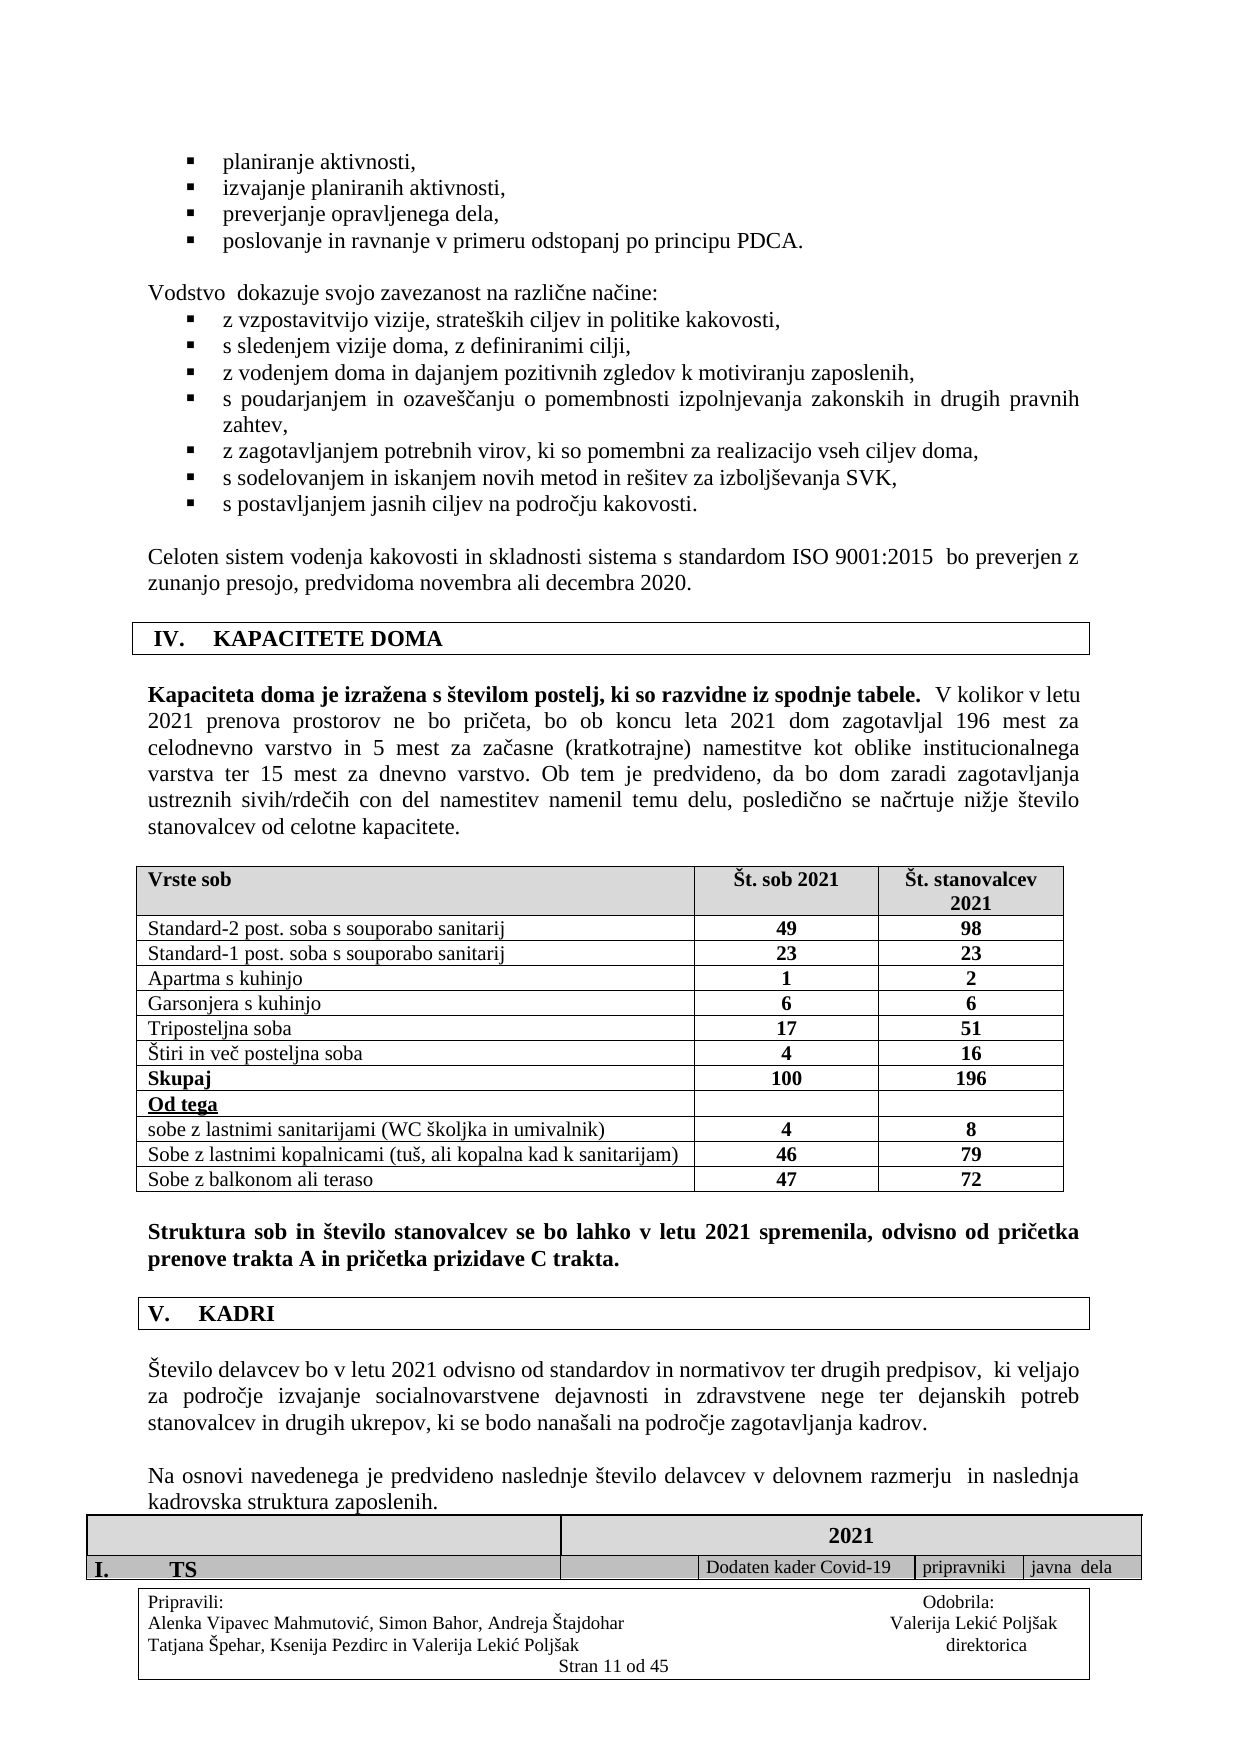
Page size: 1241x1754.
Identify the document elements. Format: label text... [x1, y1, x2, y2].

table_cell 79 [879, 1142, 1063, 1166]
list s sodelovanjem in iskanjem novih metod in rešitev za izboljševanja SVK, [185, 464, 1081, 490]
table_header Št. sob 2021 [695, 867, 878, 915]
table_cell 98 [879, 916, 1063, 940]
table_cell [695, 1091, 878, 1116]
table_cell Štiri in več posteljna soba [137, 1041, 694, 1065]
table_cell 47 [695, 1167, 878, 1191]
table_header [88, 1516, 560, 1555]
table_header Vrste sob [137, 867, 694, 915]
table_cell 72 [879, 1167, 1063, 1191]
table_cell TS [87, 1556, 560, 1578]
list s postavljanjem jasnih ciljev na področju kakovosti. [185, 490, 1081, 517]
list poslovanje in ravnanje v primeru odstopanj po principu PDCA. [185, 227, 1081, 253]
table_cell 4 [695, 1117, 878, 1141]
text V. KADRI [139, 1298, 1089, 1329]
table_cell 23 [879, 941, 1063, 965]
table_cell Garsonjera s kuhinjo [137, 991, 694, 1015]
table_cell [879, 1091, 1063, 1116]
list izvajanje planiranih aktivnosti, [185, 174, 1081, 200]
table_header Št. stanovalcev 2021 [879, 867, 1063, 915]
table_cell Sobe z balkonom ali teraso [137, 1167, 694, 1191]
table_cell Standard-2 post. soba s souporabo sanitarij [137, 916, 694, 940]
table_cell Apartma s kuhinjo [137, 966, 694, 990]
list s sledenjem vizije doma, z definiranimi cilji, [185, 332, 1081, 358]
list Struktura sob in število stanovalcev se bo lahko v letu 2021 spremenila, odvisno od pričetka prenove trakta A in pričetka prizidave C trakta. [148, 1218, 1081, 1271]
list s poudarjanjem in ozaveščanju o pomembnosti izpolnjevanja zakonskih in drugih pravnih zahtev, [185, 385, 1081, 438]
table_cell javna dela [1024, 1556, 1141, 1578]
text IV. KAPACITETE DOMA [133, 623, 1089, 654]
text Kapaciteta doma je izražena s številom postelj, ki so razvidne iz spodnje tabele. V kolikor v letu 2021 prenova prostorov ne bo pričeta, bo ob koncu leta 2021 dom zagotavljal 196 mest za celodnevno varstvo in 5 mest za začasne (kratkotrajne) namestitve kot oblike institucionalnega varstva ter 15 mest za dnevno varstvo. Ob tem je predvideno, da bo dom zaradi zagotavljanja ustreznih sivih/rdečih con del namestitev namenil temu delu, posledično se načrtuje nižje število stanovalcev od celotne kapacitete. [148, 681, 1081, 839]
table_cell 16 [879, 1041, 1063, 1065]
table_cell 51 [879, 1016, 1063, 1040]
table_cell Skupaj [137, 1066, 694, 1090]
table_cell 6 [695, 991, 878, 1015]
table_cell 1 [695, 966, 878, 990]
text Vodstvo dokazuje svojo zavezanost na različne načine: [148, 279, 1081, 306]
table_cell 196 [879, 1066, 1063, 1090]
text Število delavcev bo v letu 2021 odvisno od standardov in normativov ter drugih predpisov, ki veljajo za področje izvajanje socialnovarstvene dejavnosti in zdravstvene nege ter dejanskih potreb stanovalcev in drugih ukrepov, ki se bodo nanašali na področje zagotavljanja kadrov. [148, 1356, 1081, 1435]
table_cell sobe z lastnimi sanitarijami (WC školjka in umivalnik) [137, 1117, 694, 1141]
table_cell pripravniki [916, 1556, 1023, 1578]
table_cell Dodaten kader Covid-19 [699, 1556, 914, 1578]
table_cell Triposteljna soba [137, 1016, 694, 1040]
table_cell 8 [879, 1117, 1063, 1141]
table_cell Od tega [137, 1091, 694, 1116]
table_cell 2 [879, 966, 1063, 990]
text Celoten sistem vodenja kakovosti in skladnosti sistema s standardom ISO 9001:2015 bo preverjen z zunanjo presojo, predvidoma novembra ali decembra 2020. [148, 543, 1081, 596]
list z zagotavljanjem potrebnih virov, ki so pomembni za realizacijo vseh ciljev doma, [185, 438, 1081, 464]
table_cell [561, 1556, 698, 1578]
list preverjanje opravljenega dela, [185, 200, 1081, 227]
table_cell Sobe z lastnimi kopalnicami (tuš, ali kopalna kad k sanitarijam) [137, 1142, 694, 1166]
table_cell 49 [695, 916, 878, 940]
table_cell 100 [695, 1066, 878, 1090]
list z vzpostavitvijo vizije, strateških ciljev in politike kakovosti, [185, 306, 1081, 332]
table_cell 4 [695, 1041, 878, 1065]
table_cell 23 [695, 941, 878, 965]
table_cell 6 [879, 991, 1063, 1015]
table_cell 46 [695, 1142, 878, 1166]
list z vodenjem doma in dajanjem pozitivnih zgledov k motiviranju zaposlenih, [185, 358, 1081, 385]
list planiranje aktivnosti, [185, 148, 1081, 174]
table_cell 17 [695, 1016, 878, 1040]
table_header 2021 [562, 1516, 1141, 1555]
table_cell Standard-1 post. soba s souporabo sanitarij [137, 941, 694, 965]
text Na osnovi navedenega je predvideno naslednje število delavcev v delovnem razmerju in naslednja kadrovska struktura zaposlenih. [148, 1462, 1081, 1514]
